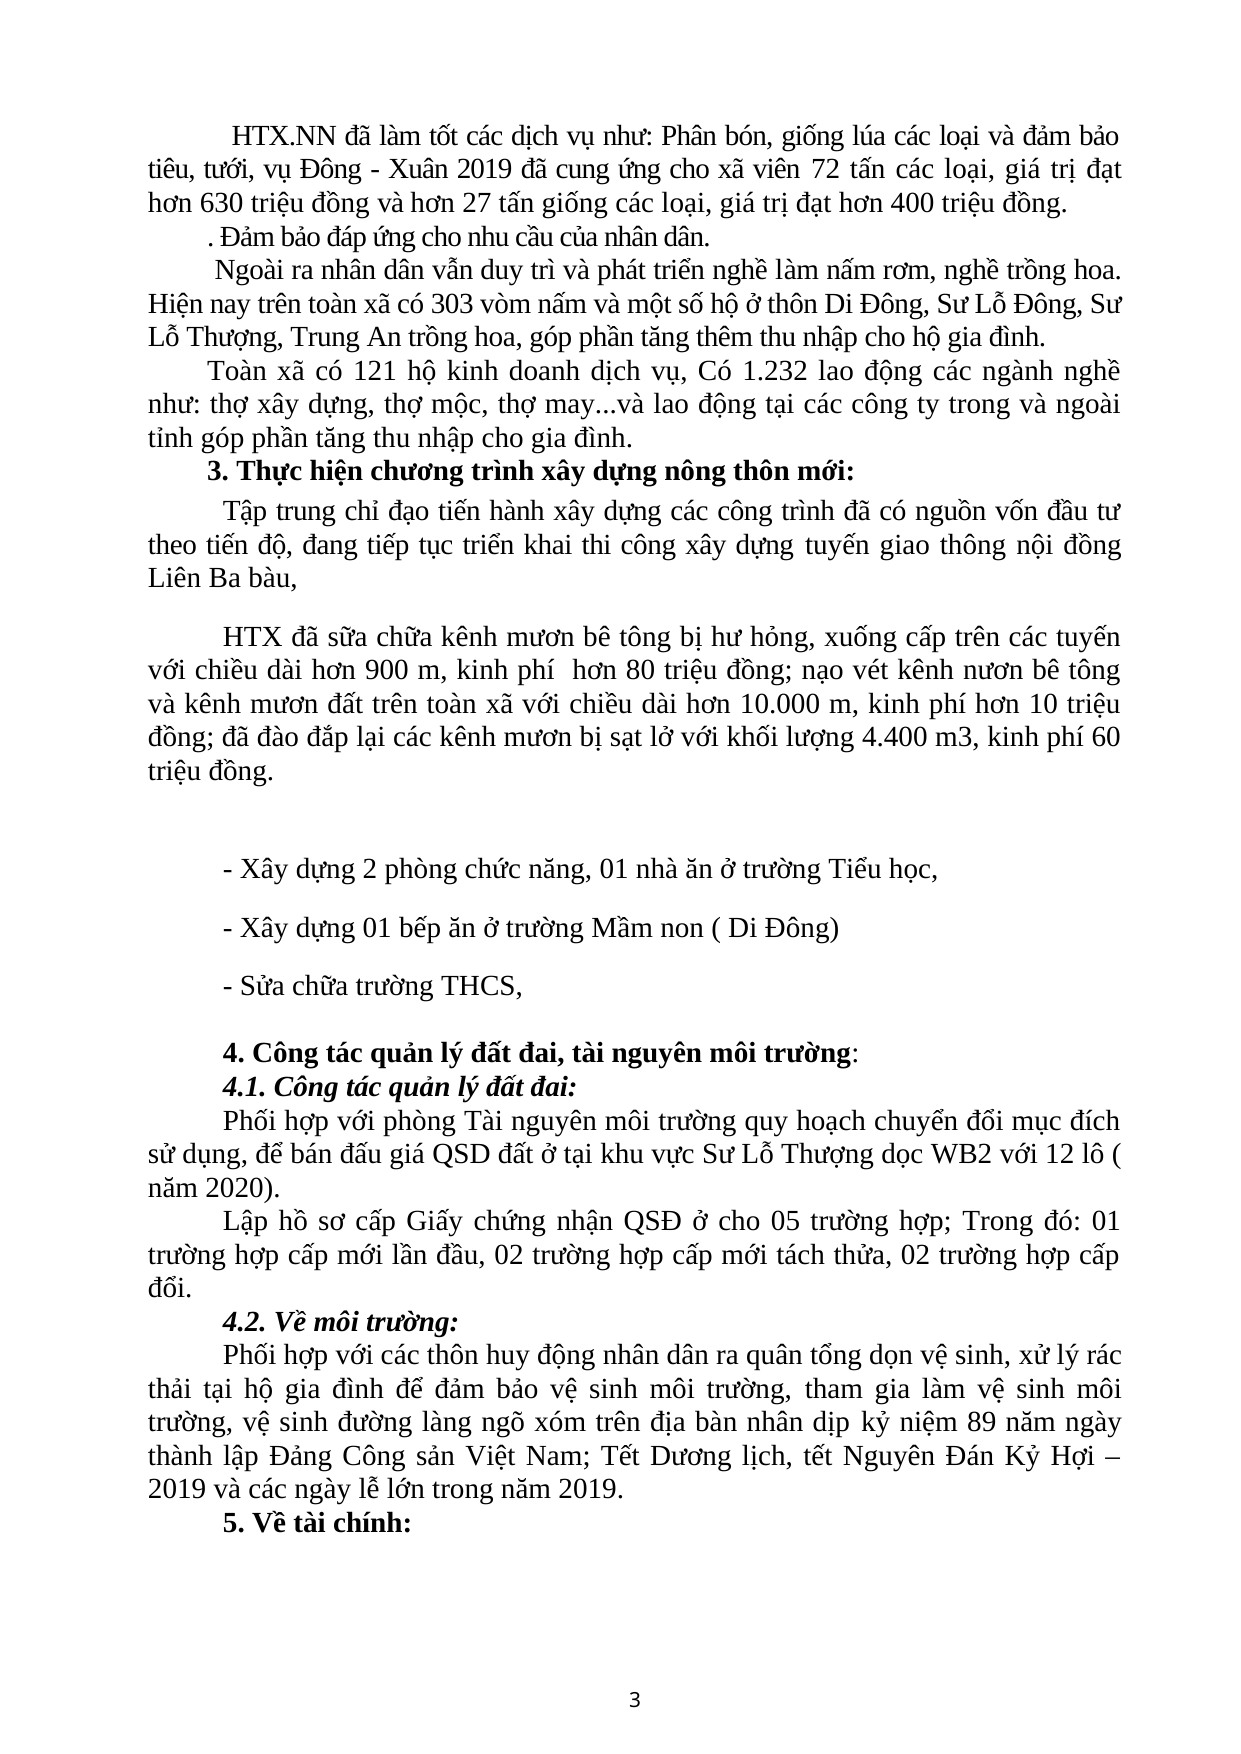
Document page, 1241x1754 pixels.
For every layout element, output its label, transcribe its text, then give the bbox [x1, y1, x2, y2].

text - Xây dựng 2 phòng chức năng, 01 nhà ăn ở trường Tiểu học, [148, 851, 1122, 885]
text HTX đã sữa chữa kênh mươn bê tông bị hư hỏng, xuống cấp trên các tuyến với chiều dài hơn 900 m, kinh phí hơn 80 triệu đồng; nạo vét kênh nươn bê tông và kênh mươn đất trên toàn xã với chiều dài hơn 10.000 m, kinh phí hơn 10 triệu đồng; đã đào đắp lại các kênh mươn bị sạt lở với khối lượng 4.400 m3, kinh phí 60 triệu đồng. [148, 619, 1122, 787]
text Lập hồ sơ cấp Giấy chứng nhận QSĐ ở cho 05 trường hợp; Trong đó: 01 trường hợp cấp mới lần đầu, 02 trường hợp cấp mới tách thửa, 02 trường hợp cấp đổi. [148, 1203, 1122, 1304]
text Phối hợp với các thôn huy động nhân dân ra quân tổng dọn vệ sinh, xử lý rác thải tại hộ gia đình để đảm bảo vệ sinh môi trường, tham gia làm vệ sinh môi trường, vệ sinh đường làng ngõ xóm trên địa bàn nhân dịp kỷ niệm 89 năm ngày thành lập Đảng Công sản Việt Nam; Tết Dương lịch, tết Nguyên Đán Kỷ Hợi – 2019 và các ngày lễ lớn trong năm 2019. [148, 1337, 1122, 1505]
text 4.1. Công tác quản lý đất đai: [148, 1069, 1122, 1103]
text Phối hợp với phòng Tài nguyên môi trường quy hoạch chuyển đổi mục đích sử dụng, để bán đấu giá QSD đất ở tại khu vực Sư Lỗ Thượng dọc WB2 với 12 lô ( năm 2020). [148, 1103, 1122, 1203]
text 4. Công tác quản lý đất đai, tài nguyên môi trường: [148, 1036, 1122, 1069]
text Tập trung chỉ đạo tiến hành xây dựng các công trình đã có nguồn vốn đầu tư theo tiến độ, đang tiếp tục triển khai thi công xây dựng tuyến giao thông nội đồng Liên Ba bàu, [148, 493, 1122, 594]
text 3. Thực hiện chương trình xây dựng nông thôn mới: [148, 453, 1122, 487]
text HTX.NN đã làm tốt các dịch vụ như: Phân bón, giống lúa các loại và đảm bảo tiêu, tưới, vụ Đông - Xuân 2019 đã cung ứng cho xã viên 72 tấn các loại, giá trị đạt hơn 630 triệu đồng và hơn 27 tấn giống các loại, giá trị đạt hơn 400 triệu đồng. [148, 118, 1122, 219]
text Ngoài ra nhân dân vẫn duy trì và phát triển nghề làm nấm rơm, nghề trồng hoa. Hiện nay trên toàn xã có 303 vòm nấm và một số hộ ở thôn Di Đông, Sư Lỗ Đông, Sư Lỗ Thượng, Trung An trồng hoa, góp phần tăng thêm thu nhập cho hộ gia đình. [148, 252, 1122, 353]
text 4.2. Về môi trường: [148, 1304, 1122, 1337]
text Toàn xã có 121 hộ kinh doanh dịch vụ, Có 1.232 lao động các ngành nghề như: thợ xây dựng, thợ mộc, thợ may...và lao động tại các công ty trong và ngoài tỉnh góp phần tăng thu nhập cho gia đình. [148, 353, 1122, 453]
text - Xây dựng 01 bếp ăn ở trường Mầm non ( Di Đông) [148, 910, 1122, 943]
text 5. Về tài chính: [148, 1505, 1122, 1539]
text . Đảm bảo đáp ứng cho nhu cầu của nhân dân. [148, 219, 1122, 252]
text - Sửa chữa trường THCS, [148, 968, 1122, 1002]
